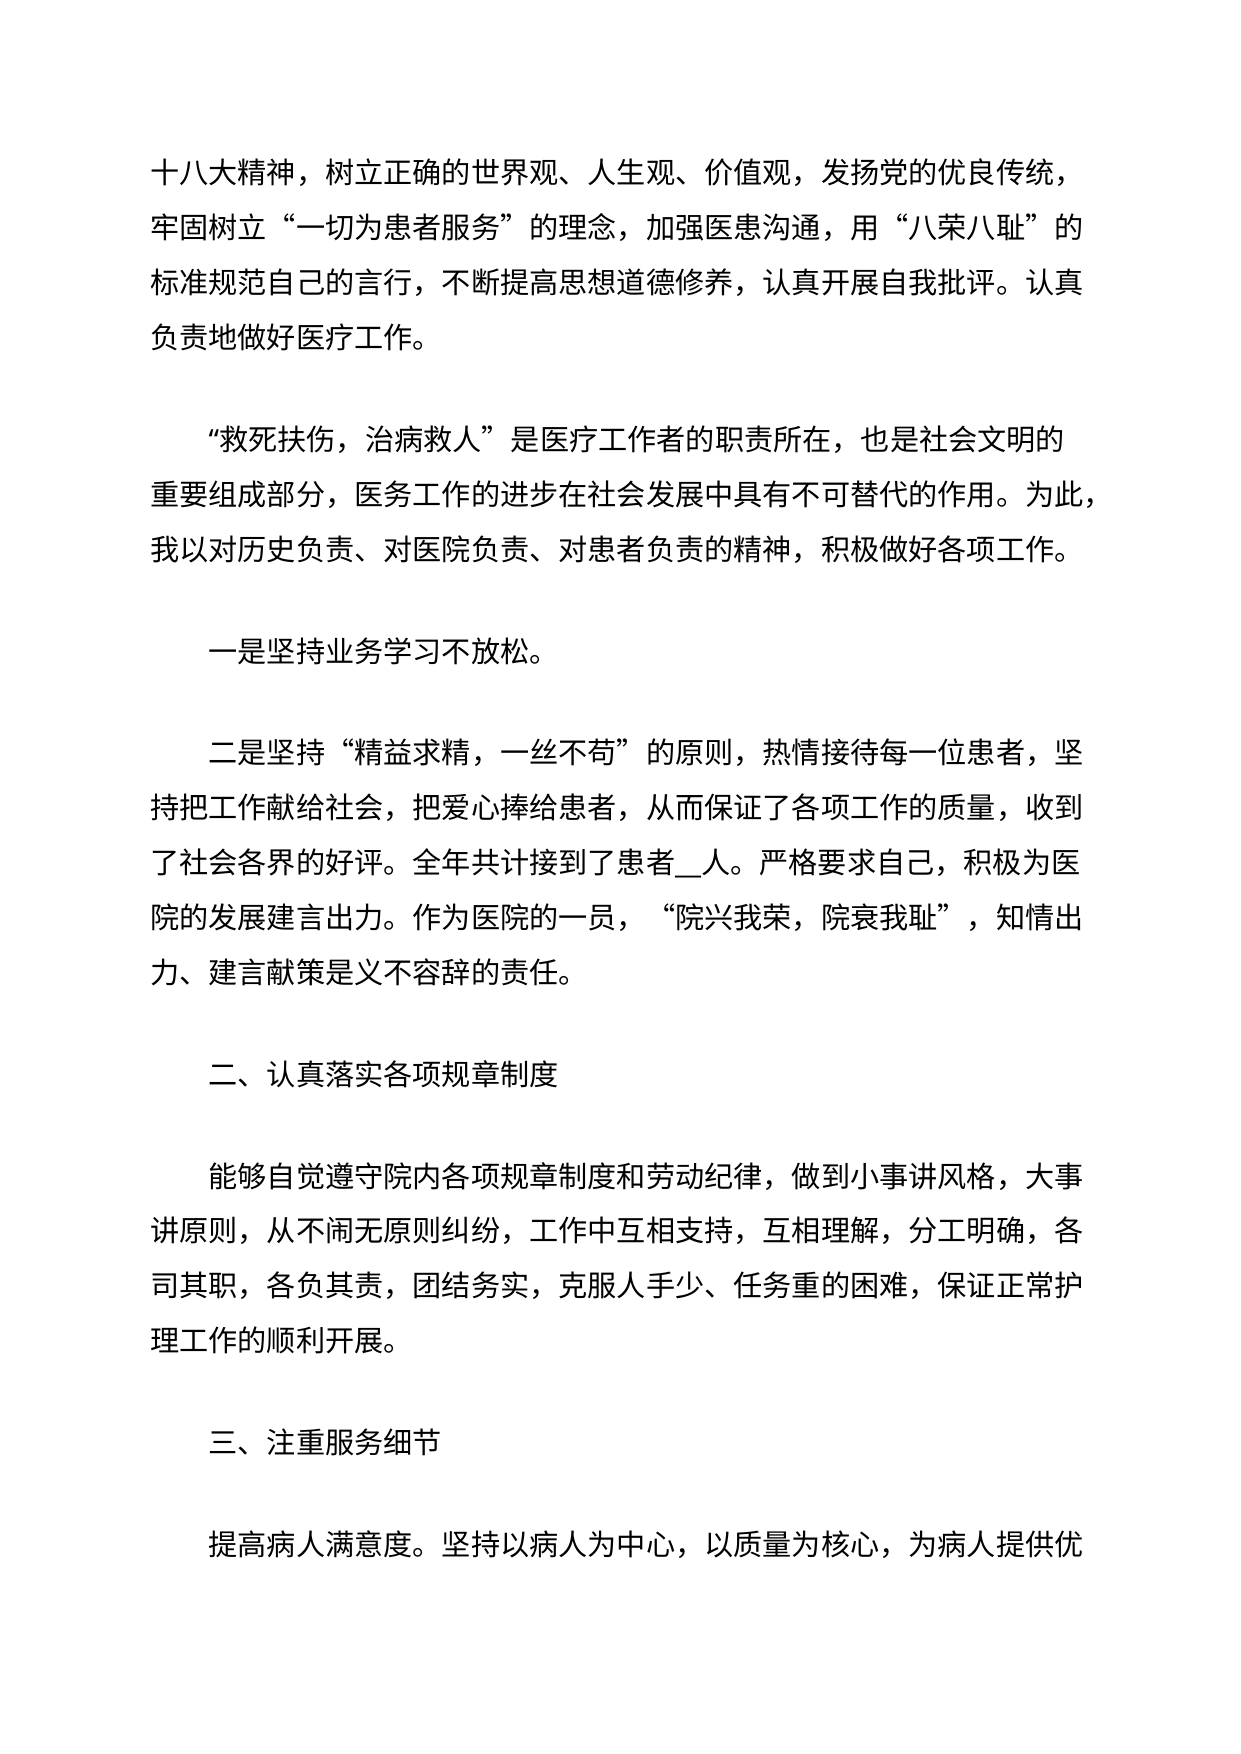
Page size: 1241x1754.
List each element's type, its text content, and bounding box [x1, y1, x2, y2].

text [150, 1521, 1090, 1564]
text 二是坚持“精益求精，一丝不苟”的原则，热情接待每一位患者，坚持把工作献给社会，把爱心捧给患者，从而保证了各项工作的质量，收到了社会各界的好评。全年共计接到了患者__人。严格要求自己，积极为医院的发展建言出力。作为医院的一员，“院兴我荣，院衰我耻”，知情出力、建言献策是义不容辞的责任。 [150, 730, 1090, 992]
text 二、认真落实各项规章制度 [150, 1051, 1090, 1094]
text 能够自觉遵守院内各项规章制度和劳动纪律，做到小事讲风格，大事讲原则，从不闹无原则纠纷，工作中互相支持，互相理解，分工明确，各司其职，各负其责，团结务实，克服人手少、任务重的困难，保证正常护理工作的顺利开展。 [150, 1153, 1090, 1360]
text 三、注重服务细节 [150, 1419, 1090, 1462]
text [150, 150, 1090, 357]
text 一是坚持业务学习不放松。 [150, 628, 1090, 670]
text “救死扶伤，治病救人”是医疗工作者的职责所在，也是社会文明的重要组成部分，医务工作的进步在社会发展中具有不可替代的作用。为此，我以对历史负责、对医院负责、对患者负责的精神，积极做好各项工作。 [150, 416, 1090, 569]
